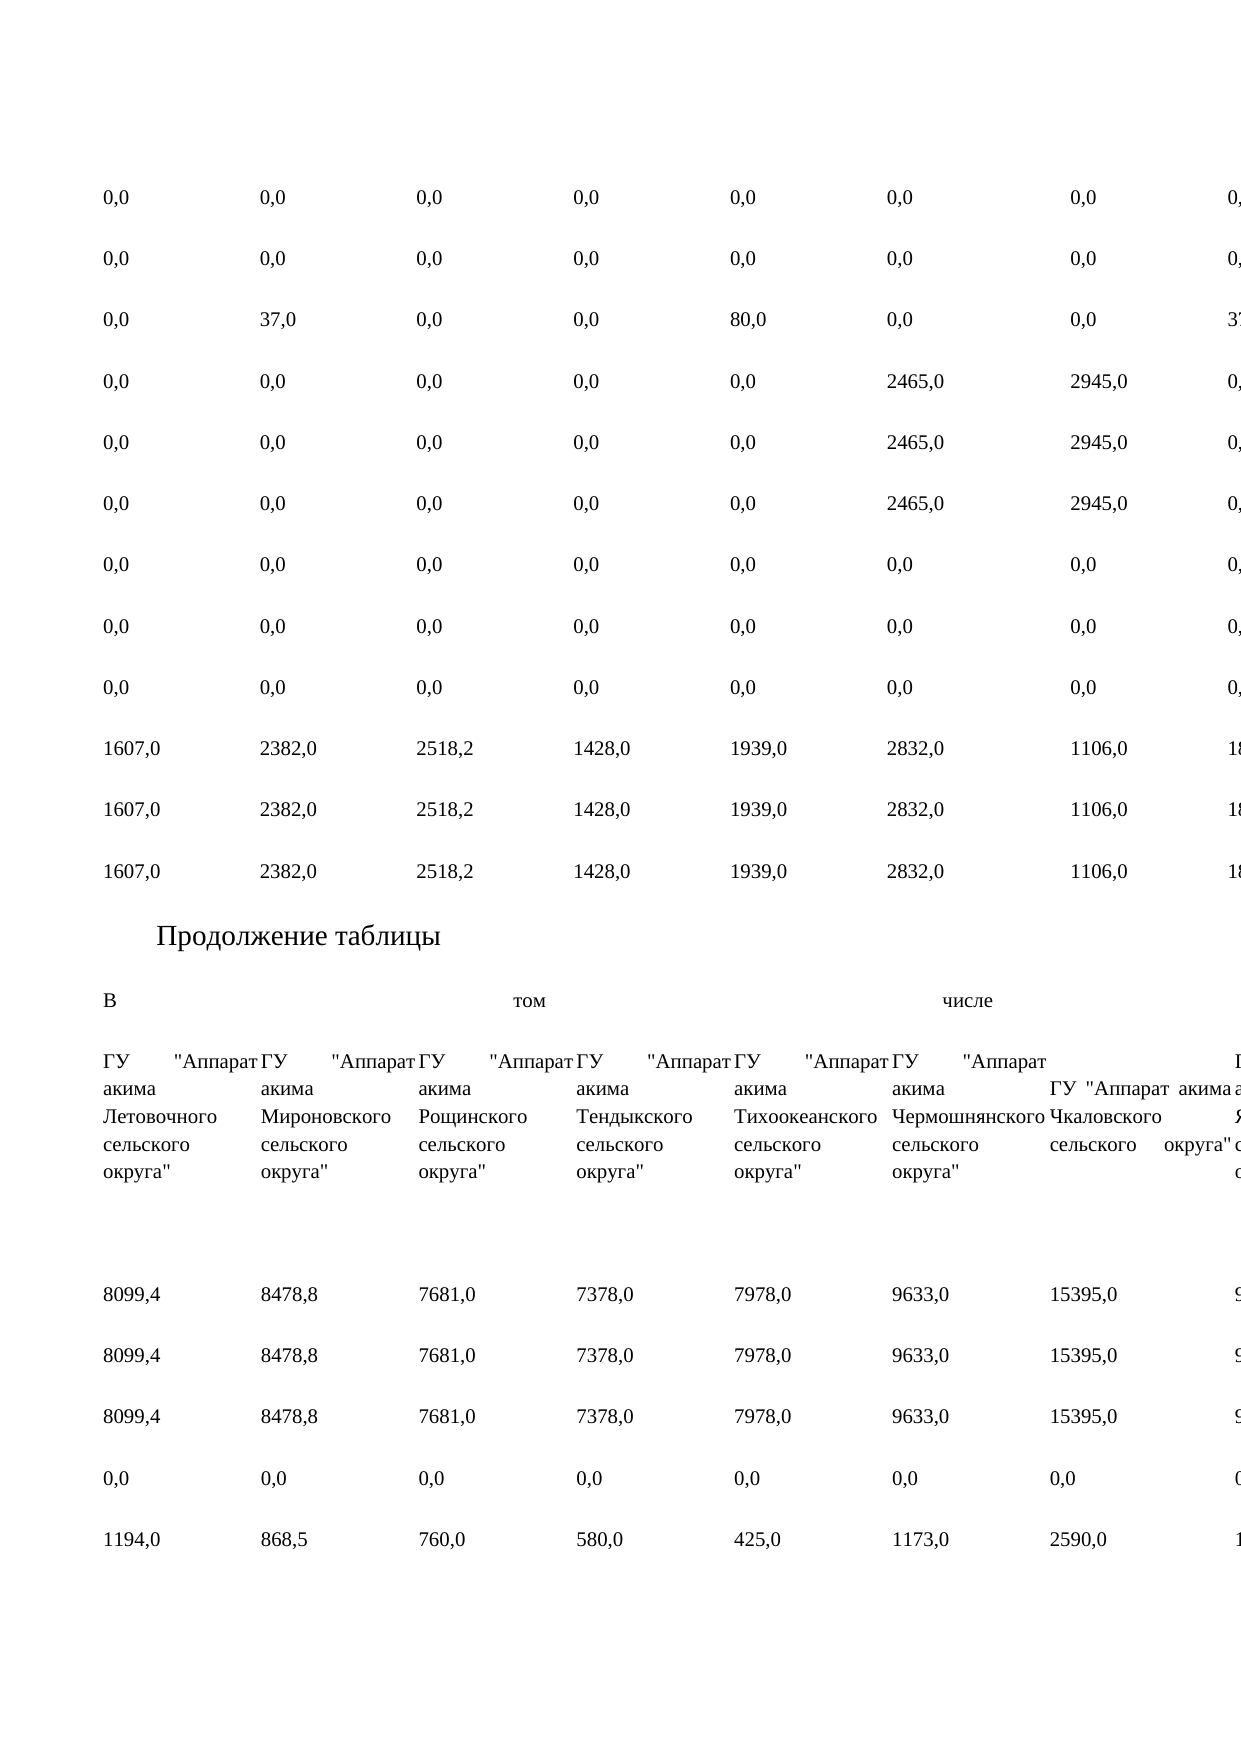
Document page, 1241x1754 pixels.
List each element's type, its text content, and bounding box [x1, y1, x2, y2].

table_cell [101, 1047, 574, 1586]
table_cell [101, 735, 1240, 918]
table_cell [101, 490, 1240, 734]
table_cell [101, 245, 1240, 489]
text Продолжение таблицы [112, 918, 1128, 982]
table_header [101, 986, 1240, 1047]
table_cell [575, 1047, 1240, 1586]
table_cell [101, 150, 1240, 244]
